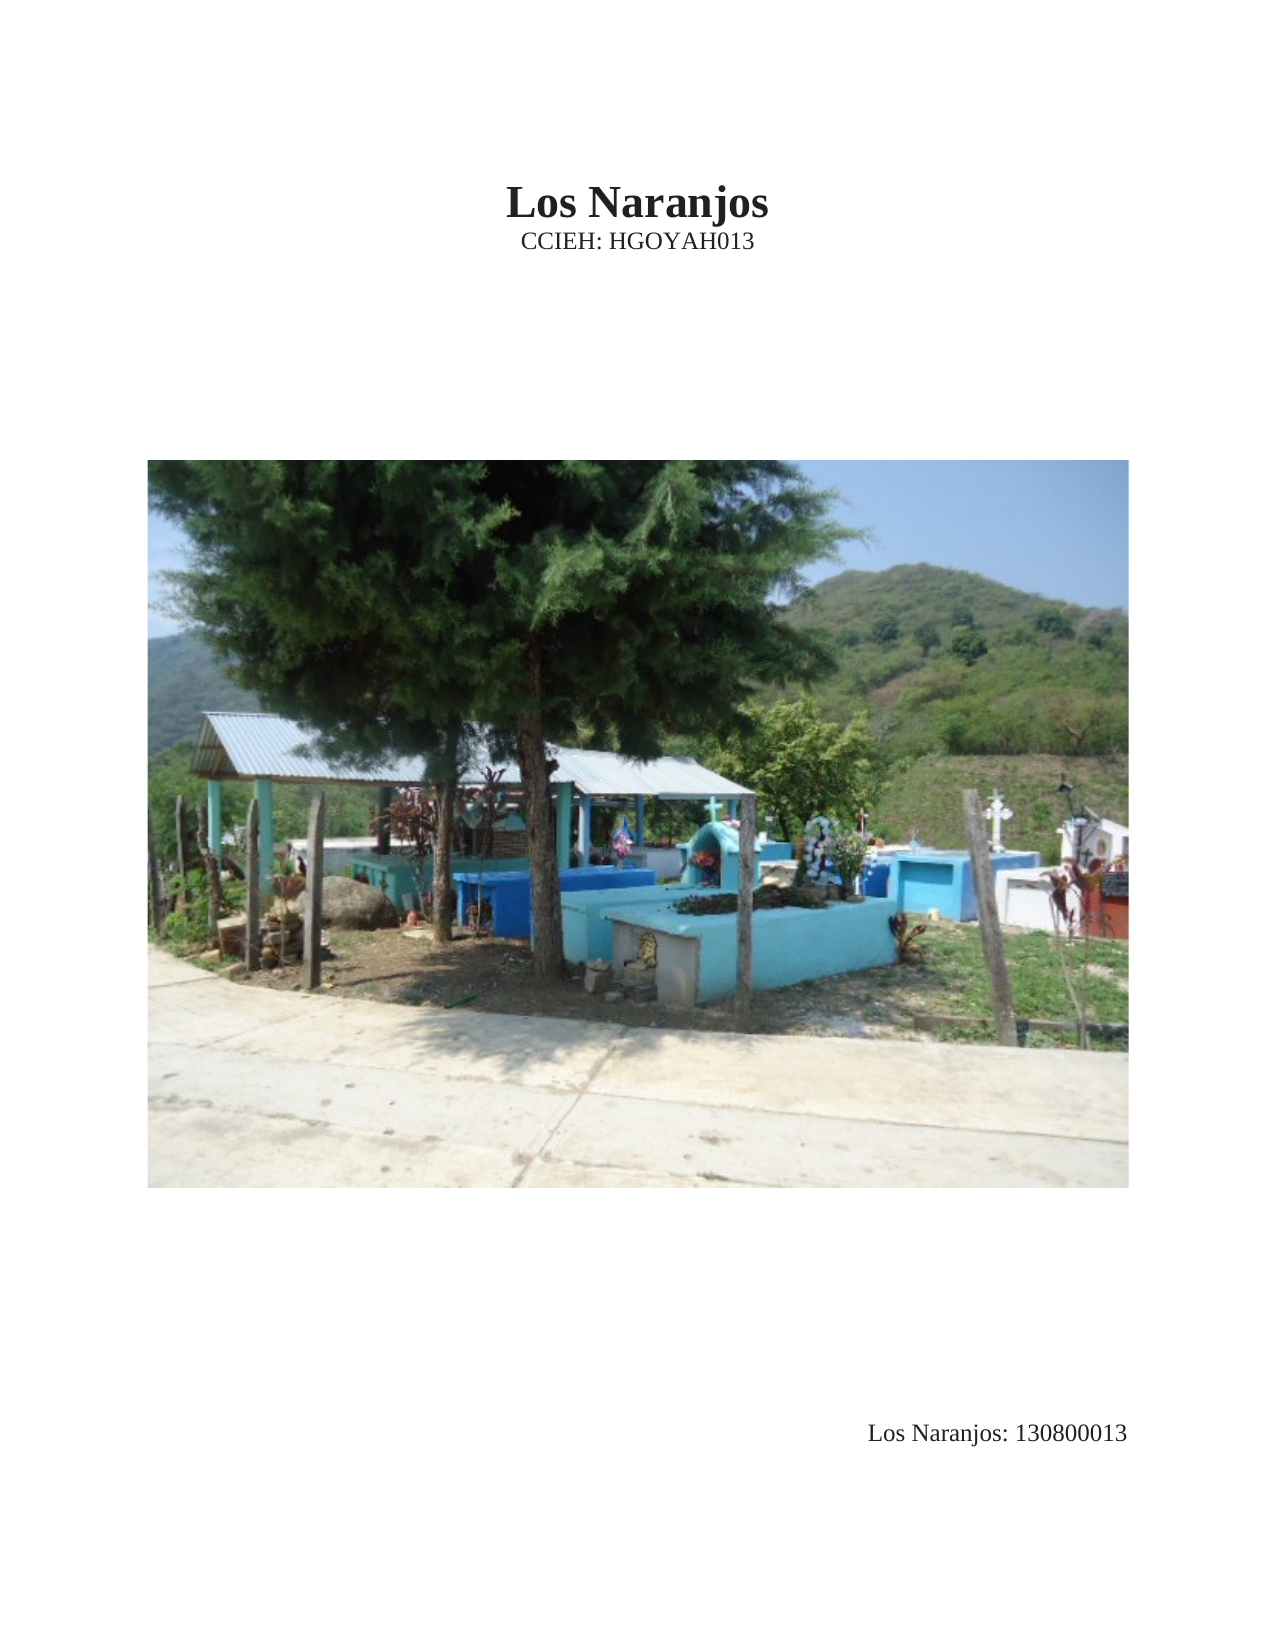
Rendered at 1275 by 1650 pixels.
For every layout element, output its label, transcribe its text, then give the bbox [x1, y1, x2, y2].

text CCIEH: HGOYAH013 [504, 228, 772, 255]
text Los Naranjos [504, 177, 772, 228]
text Los Naranjos: 130800013 [868, 1418, 1275, 1446]
picture [147, 460, 1129, 1188]
